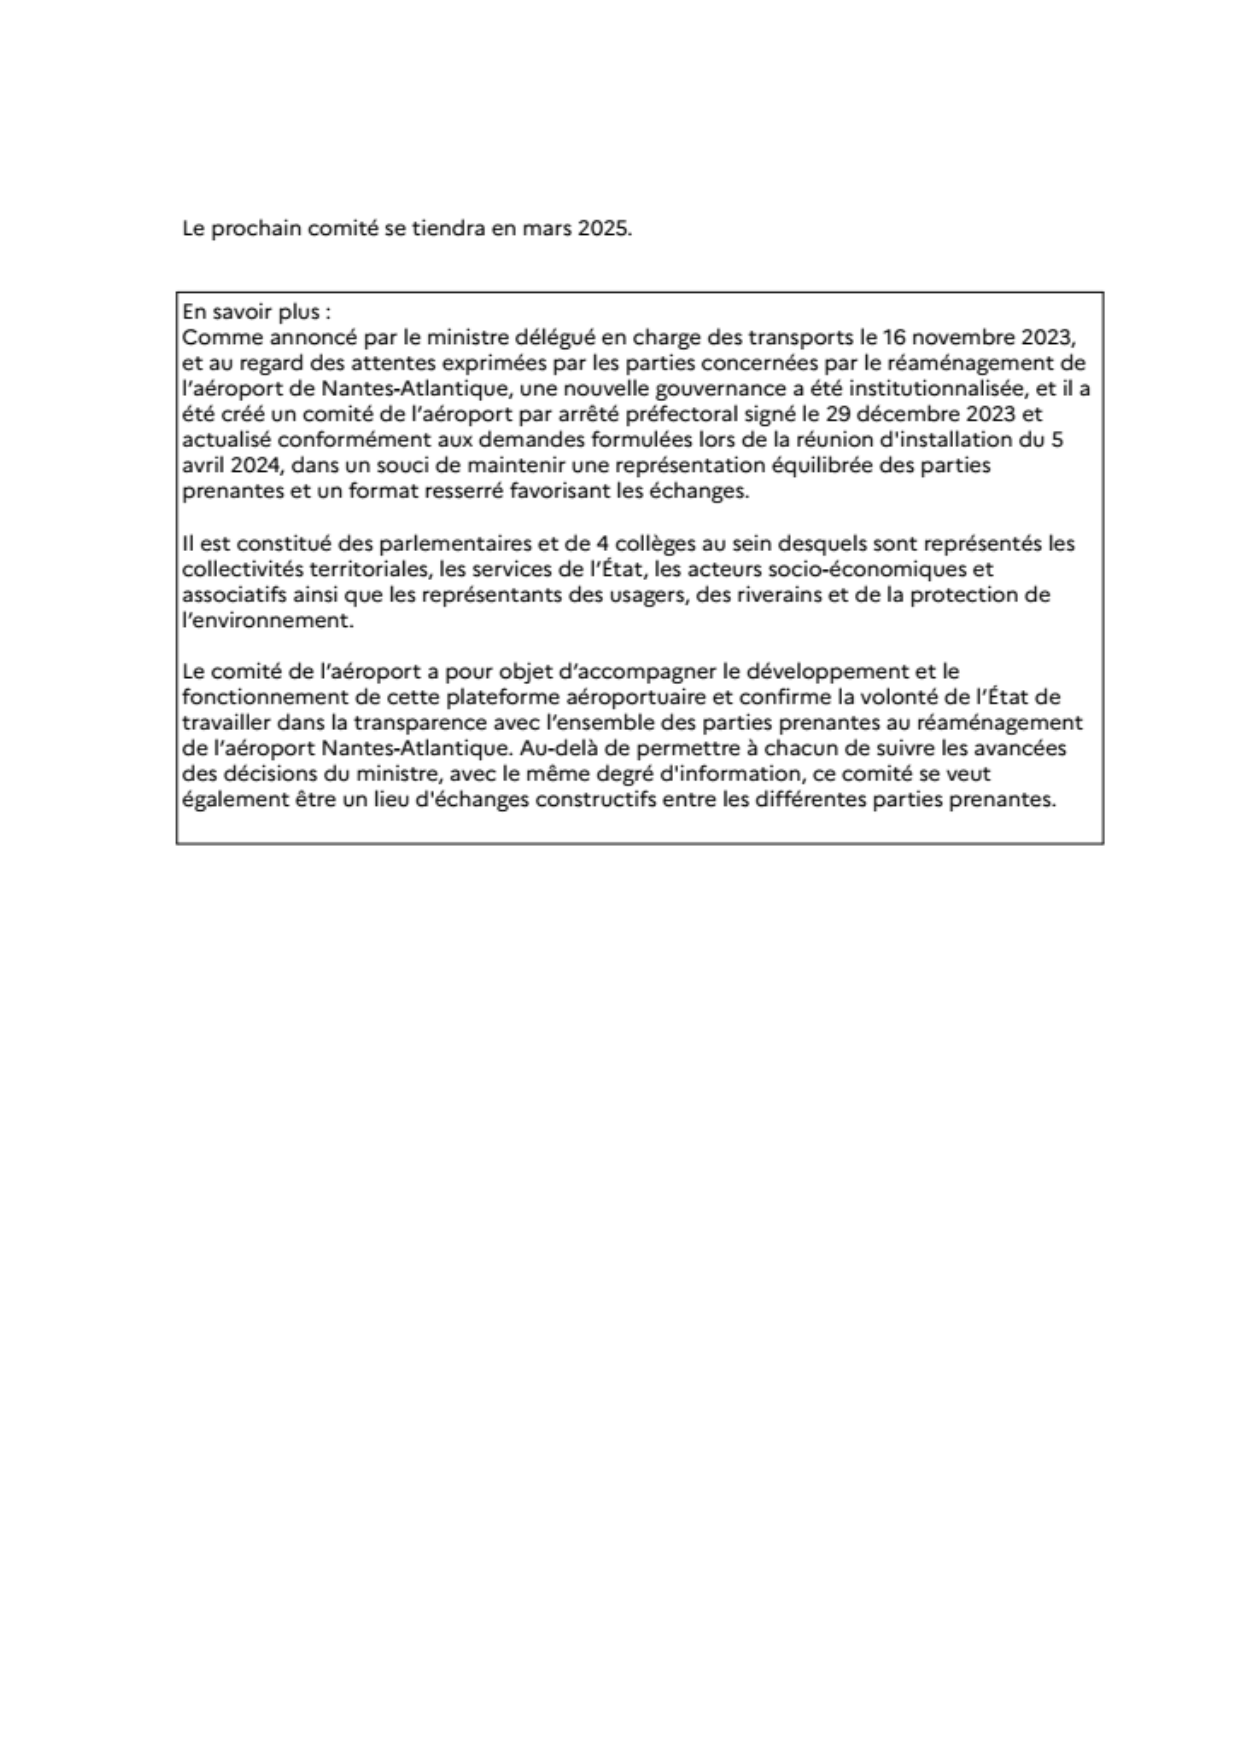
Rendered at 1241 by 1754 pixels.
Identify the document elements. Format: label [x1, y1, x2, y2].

picture [147, 147, 1146, 1151]
